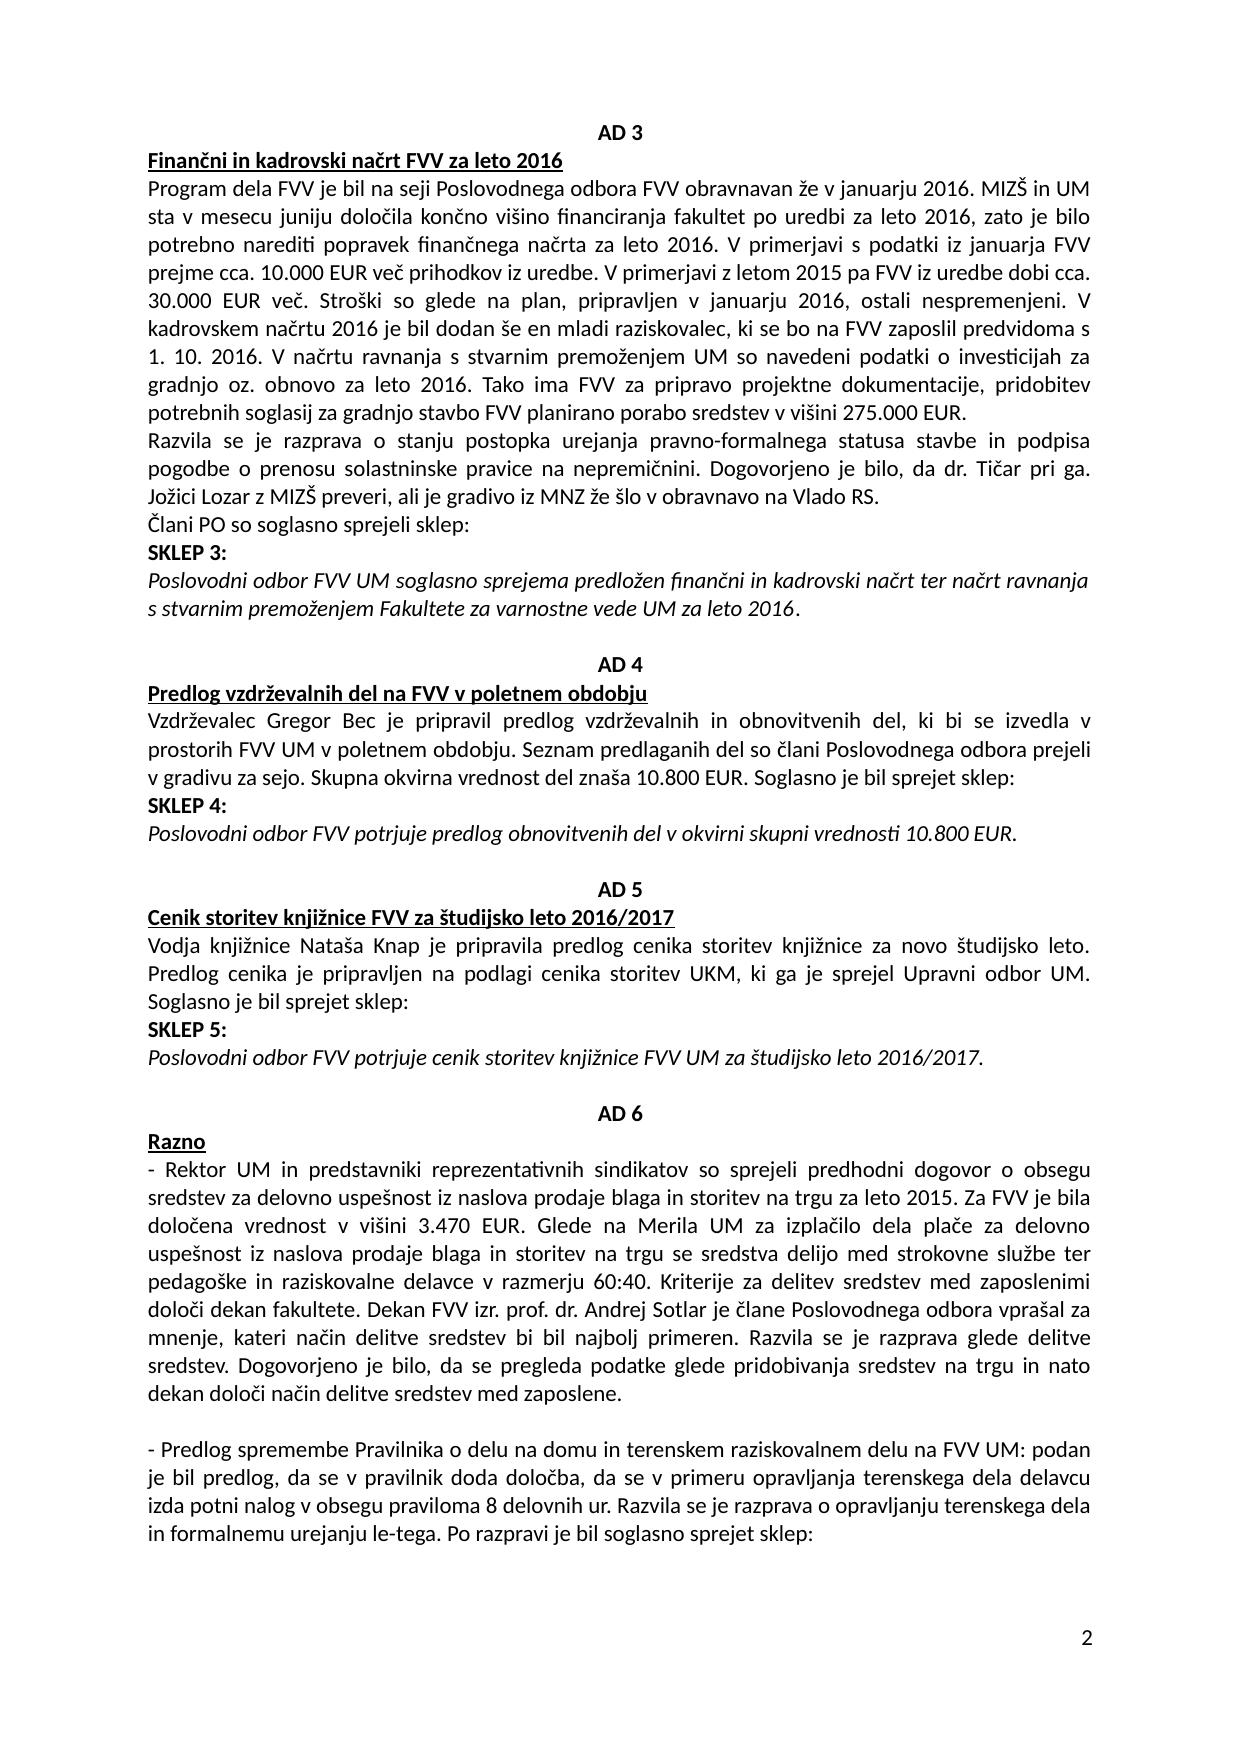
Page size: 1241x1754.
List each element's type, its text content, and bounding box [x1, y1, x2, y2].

text AD 6 [148, 1099, 1092, 1127]
text SKLEP 4: [148, 791, 1092, 819]
text Razvila se je razprava o stanju postopka urejanja pravno-formalnega statusa stavbe in podpisa pogodbe o prenosu solastninske pravice na nepremičnini. Dogovorjeno je bilo, da dr. Tičar pri ga. Jožici Lozar z MIZŠ preveri, ali je gradivo iz MNZ že šlo v obravnavo na Vlado RS. [148, 426, 1092, 511]
text AD 3 [148, 118, 1092, 146]
text - Rektor UM in predstavniki reprezentativnih sindikatov so sprejeli predhodni dogovor o obsegu sredstev za delovno uspešnost iz naslova prodaje blaga in storitev na trgu za leto 2015. Za FVV je bila določena vrednost v višini 3.470 EUR. Glede na Merila UM za izplačilo dela plače za delovno uspešnost iz naslova prodaje blaga in storitev na trgu se sredstva delijo med strokovne službe ter pedagoške in raziskovalne delavce v razmerju 60:40. Kriterije za delitev sredstev med zaposlenimi določi dekan fakultete. Dekan FVV izr. prof. dr. Andrej Sotlar je člane Poslovodnega odbora vprašal za mnenje, kateri način delitve sredstev bi bil najbolj primeren. Razvila se je razprava glede delitve sredstev. Dogovorjeno je bilo, da se pregleda podatke glede pridobivanja sredstev na trgu in nato dekan določi način delitve sredstev med zaposlene. [148, 1155, 1092, 1407]
text Poslovodni odbor FVV potrjuje cenik storitev knjižnice FVV UM za študijsko leto 2016/2017. [148, 1043, 1092, 1071]
text - Predlog spremembe Pravilnika o delu na domu in terenskem raziskovalnem delu na FVV UM: podan je bil predlog, da se v pravilnik doda določba, da se v primeru opravljanja terenskega dela delavcu izda potni nalog v obsegu praviloma 8 delovnih ur. Razvila se je razprava o opravljanju terenskega dela in formalnemu urejanju le-tega. Po razpravi je bil soglasno sprejet sklep: [148, 1435, 1092, 1547]
text Poslovodni odbor FVV potrjuje predlog obnovitvenih del v okvirni skupni vrednosti 10.800 EUR. [148, 819, 1092, 847]
text Program dela FVV je bil na seji Poslovodnega odbora FVV obravnavan že v januarju 2016. MIZŠ in UM sta v mesecu juniju določila končno višino financiranja fakultet po uredbi za leto 2016, zato je bilo potrebno narediti popravek finančnega načrta za leto 2016. V primerjavi s podatki iz januarja FVV prejme cca. 10.000 EUR več prihodkov iz uredbe. V primerjavi z letom 2015 pa FVV iz uredbe dobi cca. 30.000 EUR več. Stroški so glede na plan, pripravljen v januarju 2016, ostali nespremenjeni. V kadrovskem načrtu 2016 je bil dodan še en mladi raziskovalec, ki se bo na FVV zaposlil predvidoma s 1. 10. 2016. V načrtu ravnanja s stvarnim premoženjem UM so navedeni podatki o investicijah za gradnjo oz. obnovo za leto 2016. Tako ima FVV za pripravo projektne dokumentacije, pridobitev potrebnih soglasij za gradnjo stavbo FVV planirano porabo sredstev v višini 275.000 EUR. [148, 174, 1092, 426]
text Razno [148, 1127, 1092, 1155]
text Člani PO so soglasno sprejeli sklep: [148, 511, 1092, 538]
text Vzdrževalec Gregor Bec je pripravil predlog vzdrževalnih in obnovitvenih del, ki bi se izvedla v prostorih FVV UM v poletnem obdobju. Seznam predlaganih del so člani Poslovodnega odbora prejeli v gradivu za sejo. Skupna okvirna vrednost del znaša 10.800 EUR. Soglasno je bil sprejet sklep: [148, 707, 1092, 791]
text Poslovodni odbor FVV UM soglasno sprejema predložen finančni in kadrovski načrt ter načrt ravnanja s stvarnim premoženjem Fakultete za varnostne vede UM za leto 2016. [148, 567, 1092, 623]
text Cenik storitev knjižnice FVV za študijsko leto 2016/2017 [148, 903, 1092, 931]
text AD 5 [148, 875, 1092, 903]
text Predlog vzdrževalnih del na FVV v poletnem obdobju [148, 679, 1092, 707]
text Vodja knjižnice Nataša Knap je pripravila predlog cenika storitev knjižnice za novo študijsko leto. Predlog cenika je pripravljen na podlagi cenika storitev UKM, ki ga je sprejel Upravni odbor UM. Soglasno je bil sprejet sklep: [148, 931, 1092, 1015]
text Finančni in kadrovski načrt FVV za leto 2016 [148, 146, 1092, 174]
text AD 4 [148, 651, 1092, 679]
text SKLEP 5: [148, 1015, 1092, 1043]
text SKLEP 3: [148, 538, 1092, 567]
